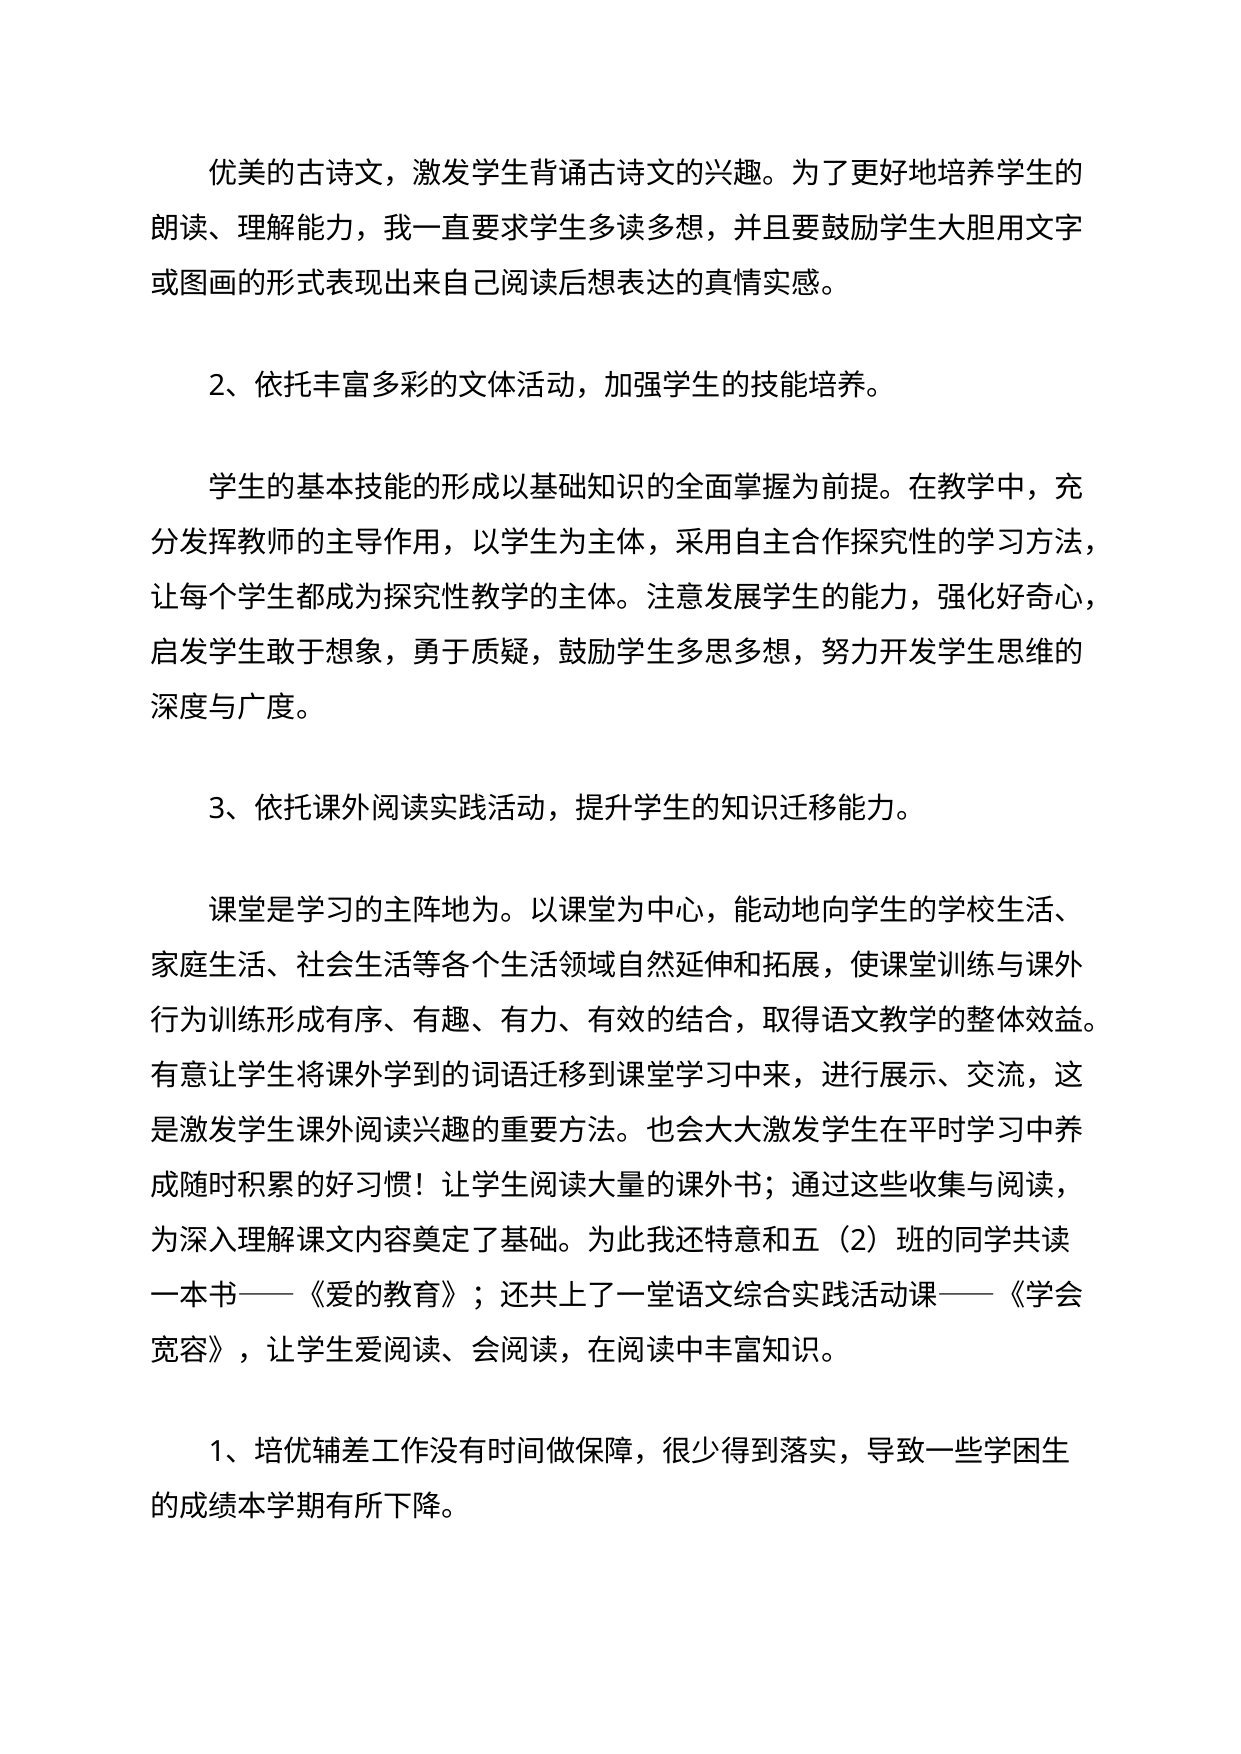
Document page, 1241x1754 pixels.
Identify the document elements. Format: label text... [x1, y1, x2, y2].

text 学生的基本技能的形成以基础知识的全面掌握为前提。在教学中，充分发挥教师的主导作用，以学生为主体，采用自主合作探究性的学习方法，让每个学生都成为探究性教学的主体。注意发展学生的能力，强化好奇心，启发学生敢于想象，勇于质疑，鼓励学生多思多想，努力开发学生思维的深度与广度。 [150, 463, 1090, 725]
text 3、依托课外阅读实践活动，提升学生的知识迁移能力。 [150, 785, 1090, 827]
text 优美的古诗文，激发学生背诵古诗文的兴趣。为了更好地培养学生的朗读、理解能力，我一直要求学生多读多想，并且要鼓励学生大胆用文字或图画的形式表现出来自己阅读后想表达的真情实感。 [150, 150, 1090, 302]
text 2、依托丰富多彩的文体活动，加强学生的技能培养。 [150, 362, 1090, 404]
text 1、培优辅差工作没有时间做保障，很少得到落实，导致一些学困生的成绩本学期有所下降。 [150, 1428, 1090, 1525]
text 课堂是学习的主阵地为。以课堂为中心，能动地向学生的学校生活、家庭生活、社会生活等各个生活领域自然延伸和拓展，使课堂训练与课外行为训练形成有序、有趣、有力、有效的结合，取得语文教学的整体效益。有意让学生将课外学到的词语迁移到课堂学习中来，进行展示、交流，这是激发学生课外阅读兴趣的重要方法。也会大大激发学生在平时学习中养成随时积累的好习惯！让学生阅读大量的课外书；通过这些收集与阅读，为深入理解课文内容奠定了基础。为此我还特意和五（2）班的同学共读一本书——《爱的教育》；还共上了一堂语文综合实践活动课——《学会宽容》，让学生爱阅读、会阅读，在阅读中丰富知识。 [150, 887, 1090, 1368]
